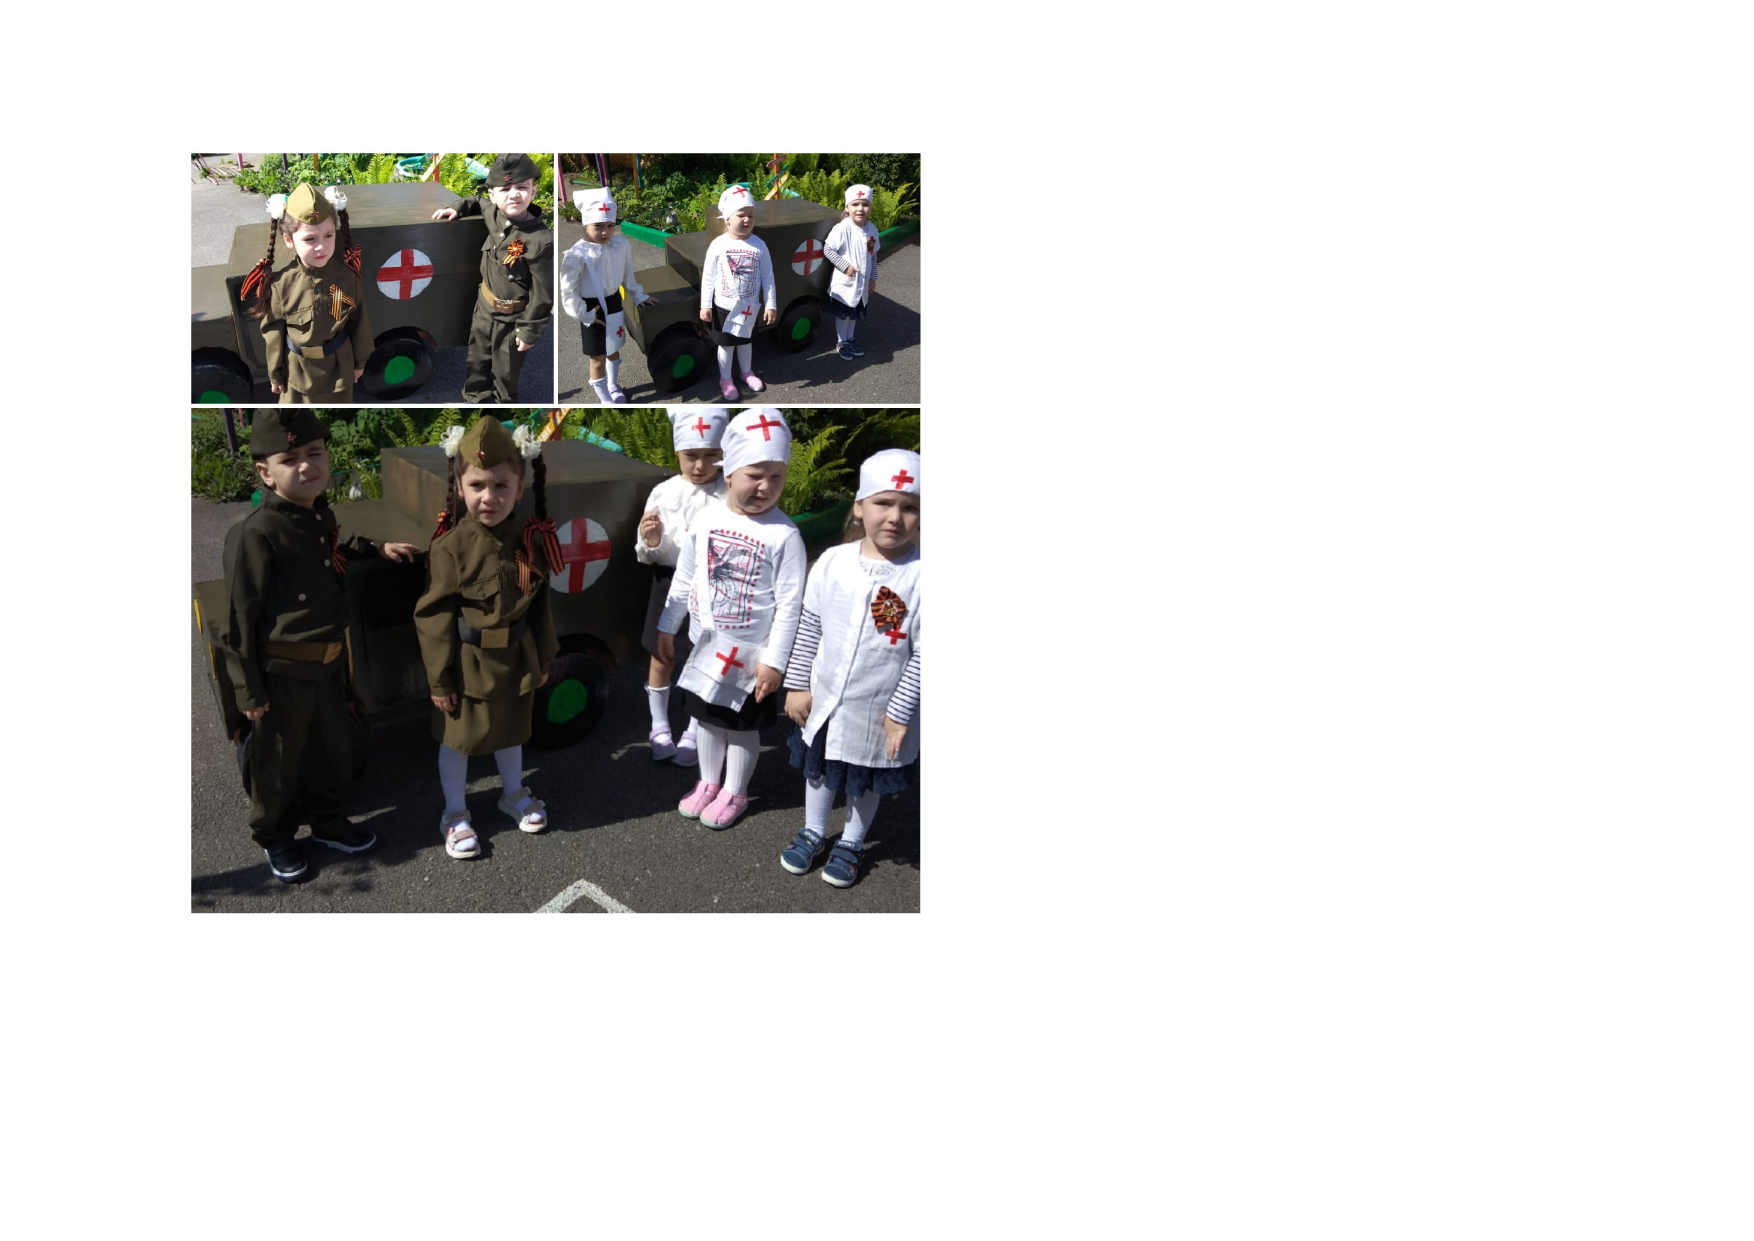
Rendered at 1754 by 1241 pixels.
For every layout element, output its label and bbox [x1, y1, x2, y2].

picture [187, 150, 924, 917]
